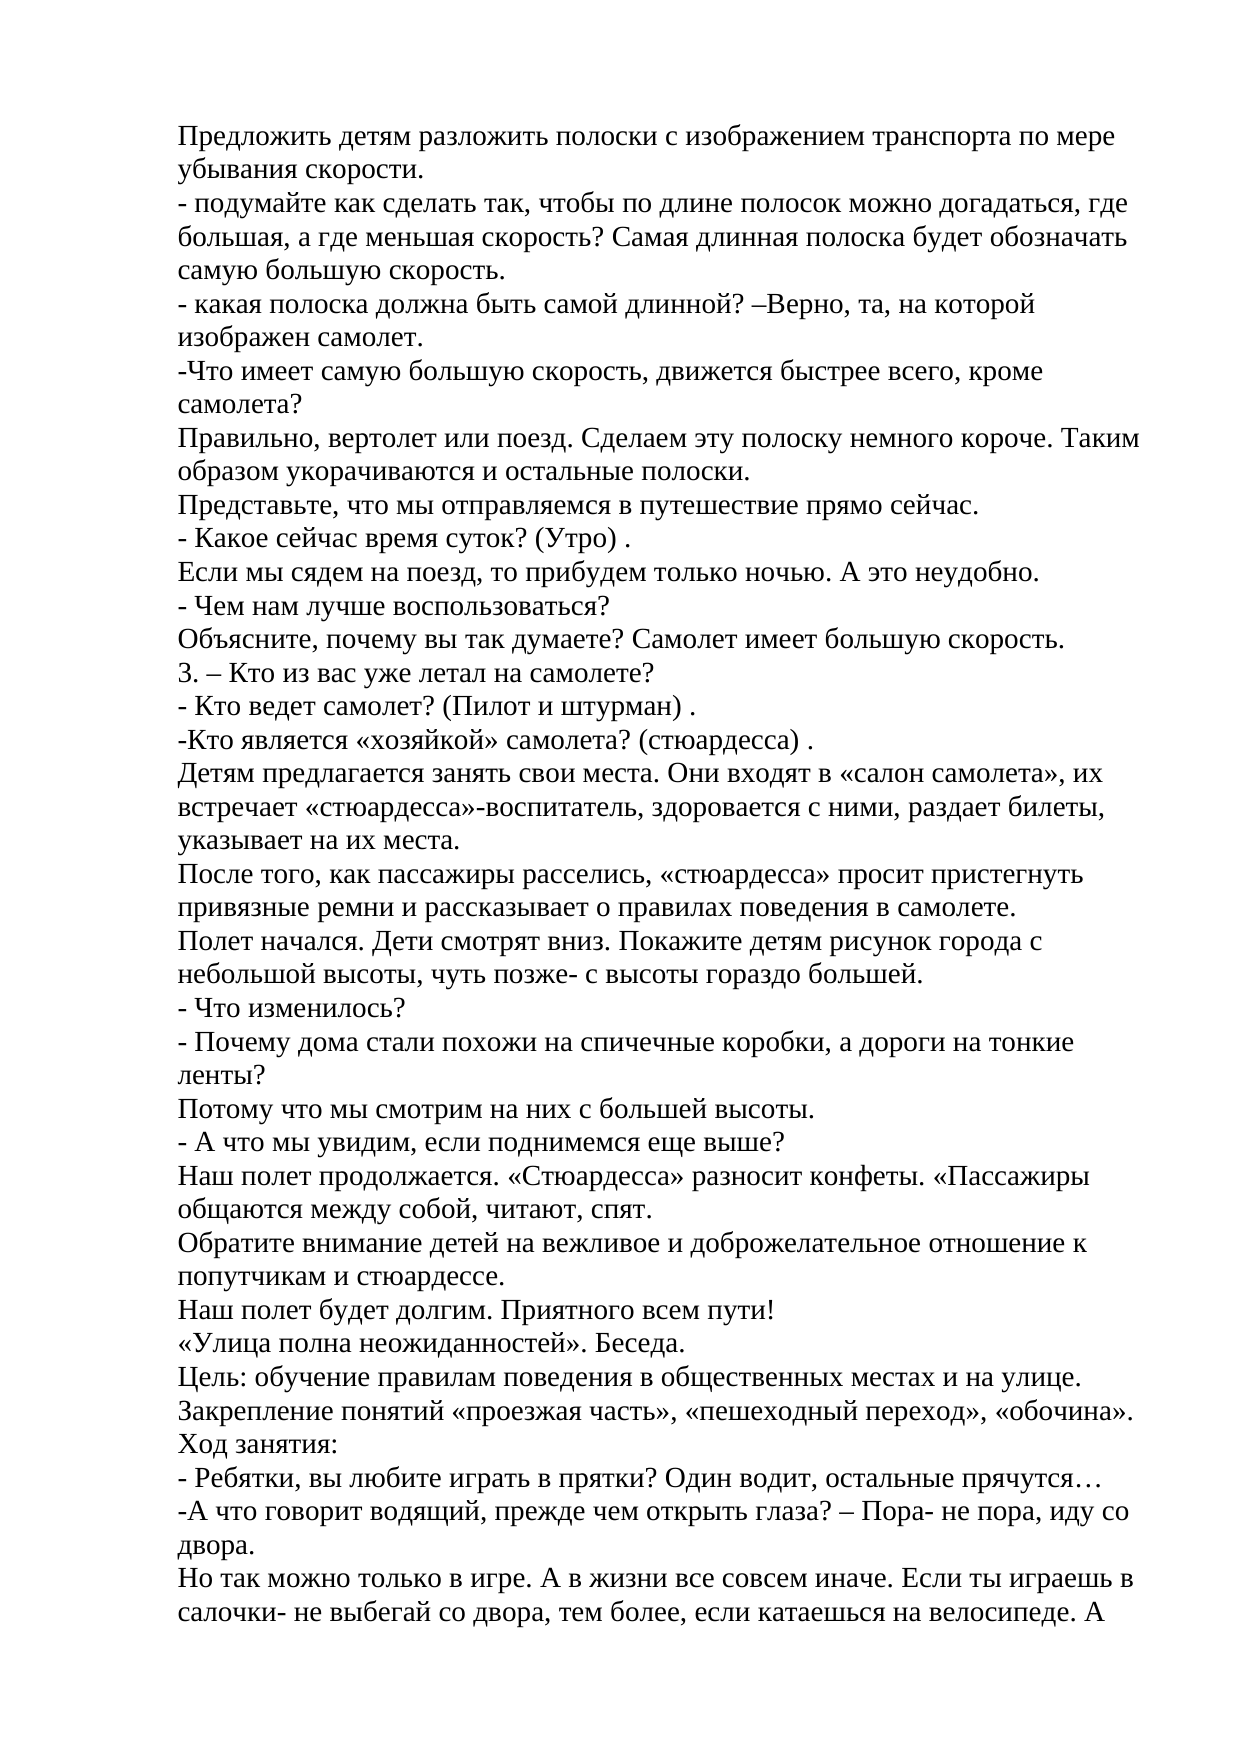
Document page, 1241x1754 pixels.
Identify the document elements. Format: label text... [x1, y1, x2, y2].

text Потому что мы смотрим на них с большей высоты. [177, 1091, 1152, 1124]
text - подумайте как сделать так, чтобы по длине полосок можно догадаться, где большая, а где меньшая скорость? Самая длинная полоска будет обозначать самую большую скорость. [177, 185, 1152, 286]
text Обратите внимание детей на вежливое и доброжелательное отношение к попутчикам и стюардессе. [177, 1225, 1152, 1292]
text Ход занятия: [177, 1426, 1152, 1460]
text - Что изменилось? [177, 990, 1152, 1024]
text - Почему дома стали похожи на спичечные коробки, а дороги на тонкие ленты? [177, 1024, 1152, 1091]
text - Кто ведет самолет? (Пилот и штурман) . [177, 688, 1152, 722]
text - какая полоска должна быть самой длинной? –Верно, та, на которой изображен самолет. [177, 286, 1152, 353]
text - Чем нам лучше воспользоваться? [177, 588, 1152, 621]
text Объясните, почему вы так думаете? Самолет имеет большую скорость. [177, 621, 1152, 655]
text -Что имеет самую большую скорость, движется быстрее всего, кроме самолета? [177, 353, 1152, 420]
text После того, как пассажиры расселись, «стюардесса» просит пристегнуть привязные ремни и рассказывает о правилах поведения в самолете. [177, 856, 1152, 923]
text - Какое сейчас время суток? (Утро) . [177, 521, 1152, 554]
text - А что мы увидим, если поднимемся еще выше? [177, 1124, 1152, 1158]
text 3. – Кто из вас уже летал на самолете? [177, 655, 1152, 688]
text Наш полет продолжается. «Стюардесса» разносит конфеты. «Пассажиры общаются между собой, читают, спят. [177, 1158, 1152, 1225]
text Правильно, вертолет или поезд. Сделаем эту полоску немного короче. Таким образом укорачиваются и остальные полоски. [177, 420, 1152, 487]
text Детям предлагается занять свои места. Они входят в «салон самолета», их встречает «стюардесса»-воспитатель, здоровается с ними, раздает билеты, указывает на их места. [177, 755, 1152, 856]
text Наш полет будет долгим. Приятного всем пути! [177, 1292, 1152, 1326]
text Цель: обучение правилам поведения в общественных местах и на улице. [177, 1359, 1152, 1393]
text -Кто является «хозяйкой» самолета? (стюардесса) . [177, 722, 1152, 755]
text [177, 1560, 1152, 1627]
text Если мы сядем на поезд, то прибудем только ночью. А это неудобно. [177, 554, 1152, 588]
text Закрепление понятий «проезжая часть», «пешеходный переход», «обочина». [177, 1393, 1152, 1426]
text «Улица полна неожиданностей». Беседа. [177, 1326, 1152, 1359]
text Представьте, что мы отправляемся в путешествие прямо сейчас. [177, 487, 1152, 521]
text Полет начался. Дети смотрят вниз. Покажите детям рисунок города с небольшой высоты, чуть позже- с высоты гораздо большей. [177, 923, 1152, 990]
text -А что говорит водящий, прежде чем открыть глаза? – Пора- не пора, иду со двора. [177, 1493, 1152, 1560]
text Предложить детям разложить полоски с изображением транспорта по мере убывания скорости. [177, 118, 1152, 185]
text - Ребятки, вы любите играть в прятки? Один водит, остальные прячутся… [177, 1460, 1152, 1493]
